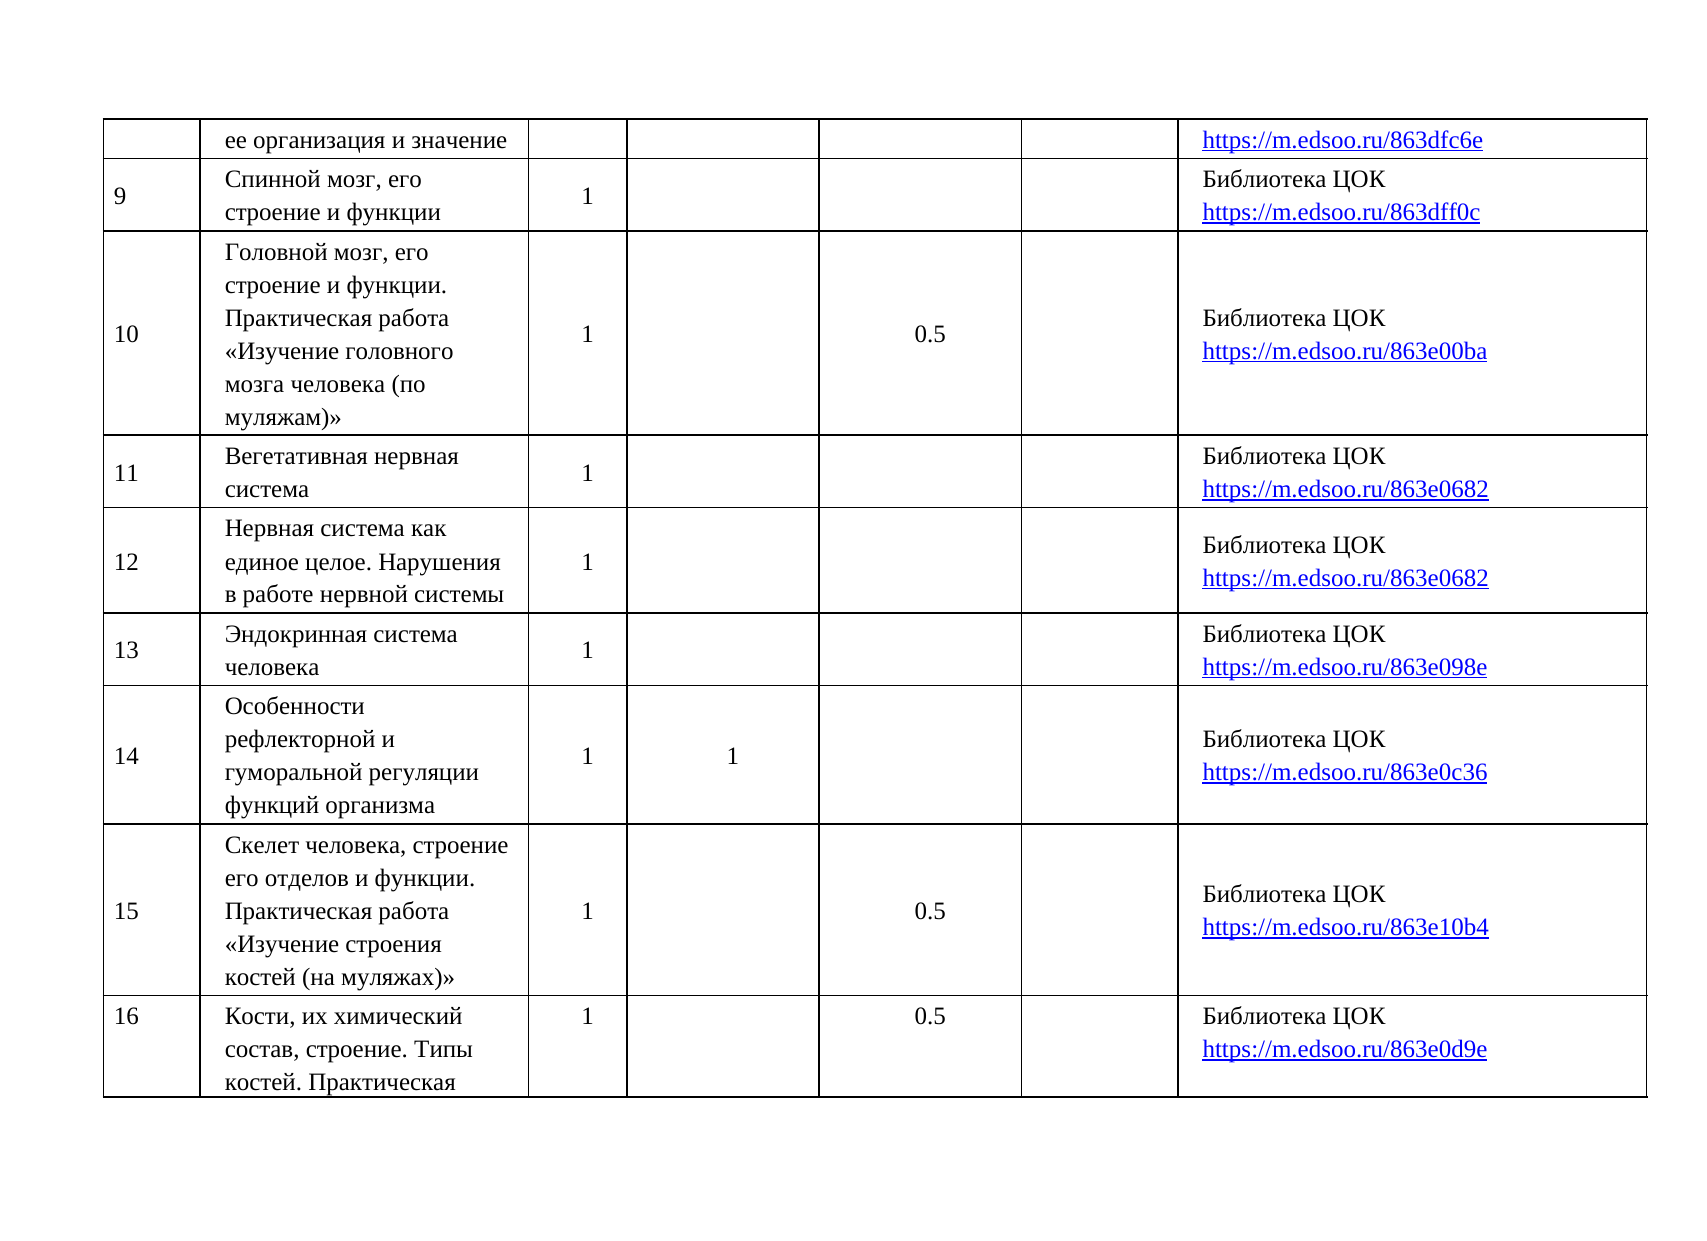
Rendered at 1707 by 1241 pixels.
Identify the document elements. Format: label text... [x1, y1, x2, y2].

table_cell 1 [529, 614, 626, 684]
table_cell [628, 996, 818, 1096]
table_cell [1022, 825, 1177, 994]
table_cell 0.5 [820, 825, 1021, 994]
table_cell Эндокринная система человека [201, 614, 528, 684]
table_cell [1022, 436, 1177, 507]
table_cell [628, 508, 818, 612]
table_cell [628, 436, 818, 507]
table_cell 12 [104, 508, 199, 612]
table_cell [1022, 614, 1177, 684]
table_cell [628, 232, 818, 434]
table_cell 1 [529, 825, 626, 994]
table_cell 0.5 [820, 996, 1021, 1096]
table_cell 11 [104, 436, 199, 507]
table_cell [628, 825, 818, 994]
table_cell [201, 996, 528, 1096]
table_cell [1022, 232, 1177, 434]
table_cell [201, 120, 528, 157]
table_cell Библиотека ЦОК https://m.edsoo.ru/863e098e [1179, 614, 1646, 684]
table_cell Библиотека ЦОК https://m.edsoo.ru/863e00ba [1179, 232, 1646, 434]
table_cell [820, 436, 1021, 507]
table_cell [1022, 508, 1177, 612]
table_cell 1 [529, 508, 626, 612]
table_cell 10 [104, 232, 199, 434]
table_cell [1022, 120, 1177, 157]
table_cell 1 [529, 159, 626, 230]
table_cell Нервная система как единое целое. Нарушения в работе нервной системы [201, 508, 528, 612]
table_cell [1022, 996, 1177, 1096]
table_cell 9 [104, 159, 199, 230]
table_cell Головной мозг, его строение и функции. Практическая работа «Изучение головного мозга человека (по муляжам)» [201, 232, 528, 434]
table_cell 1 [529, 120, 626, 157]
table_cell 1 [529, 436, 626, 507]
table_cell Особенности рефлекторной и гуморальной регуляции функций организма [201, 686, 528, 823]
table_cell [1022, 686, 1177, 823]
table_cell Библиотека ЦОК https://m.edsoo.ru/863e10b4 [1179, 825, 1646, 994]
table_cell 1 [529, 996, 626, 1096]
table_cell Библиотека ЦОК https://m.edsoo.ru/863e0682 [1179, 436, 1646, 507]
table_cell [1179, 996, 1646, 1096]
table_cell Вегетативная нервная система [201, 436, 528, 507]
table_cell Скелет человека, строение его отделов и функции. Практическая работа «Изучение строения костей (на муляжах)» [201, 825, 528, 994]
table_cell 16 [104, 996, 199, 1096]
table_cell 14 [104, 686, 199, 823]
table_cell 1 [529, 686, 626, 823]
table_cell [628, 120, 818, 157]
table_cell 0.5 [820, 232, 1021, 434]
table_cell [628, 614, 818, 684]
table_cell 15 [104, 825, 199, 994]
table_cell [820, 614, 1021, 684]
table_cell 13 [104, 614, 199, 684]
table_cell 1 [529, 232, 626, 434]
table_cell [1179, 120, 1646, 157]
table_cell [820, 120, 1021, 157]
table_cell Библиотека ЦОК https://m.edsoo.ru/863e0682 [1179, 508, 1646, 612]
table_cell [820, 686, 1021, 823]
table_cell [1022, 159, 1177, 230]
table_cell 8 [104, 120, 199, 157]
table_cell [820, 159, 1021, 230]
table_cell [820, 508, 1021, 612]
table_cell 1 [628, 686, 818, 823]
table_cell Библиотека ЦОК https://m.edsoo.ru/863e0c36 [1179, 686, 1646, 823]
table_cell [628, 159, 818, 230]
table_cell Библиотека ЦОК https://m.edsoo.ru/863dff0c [1179, 159, 1646, 230]
table_cell Спинной мозг, его строение и функции [201, 159, 528, 230]
